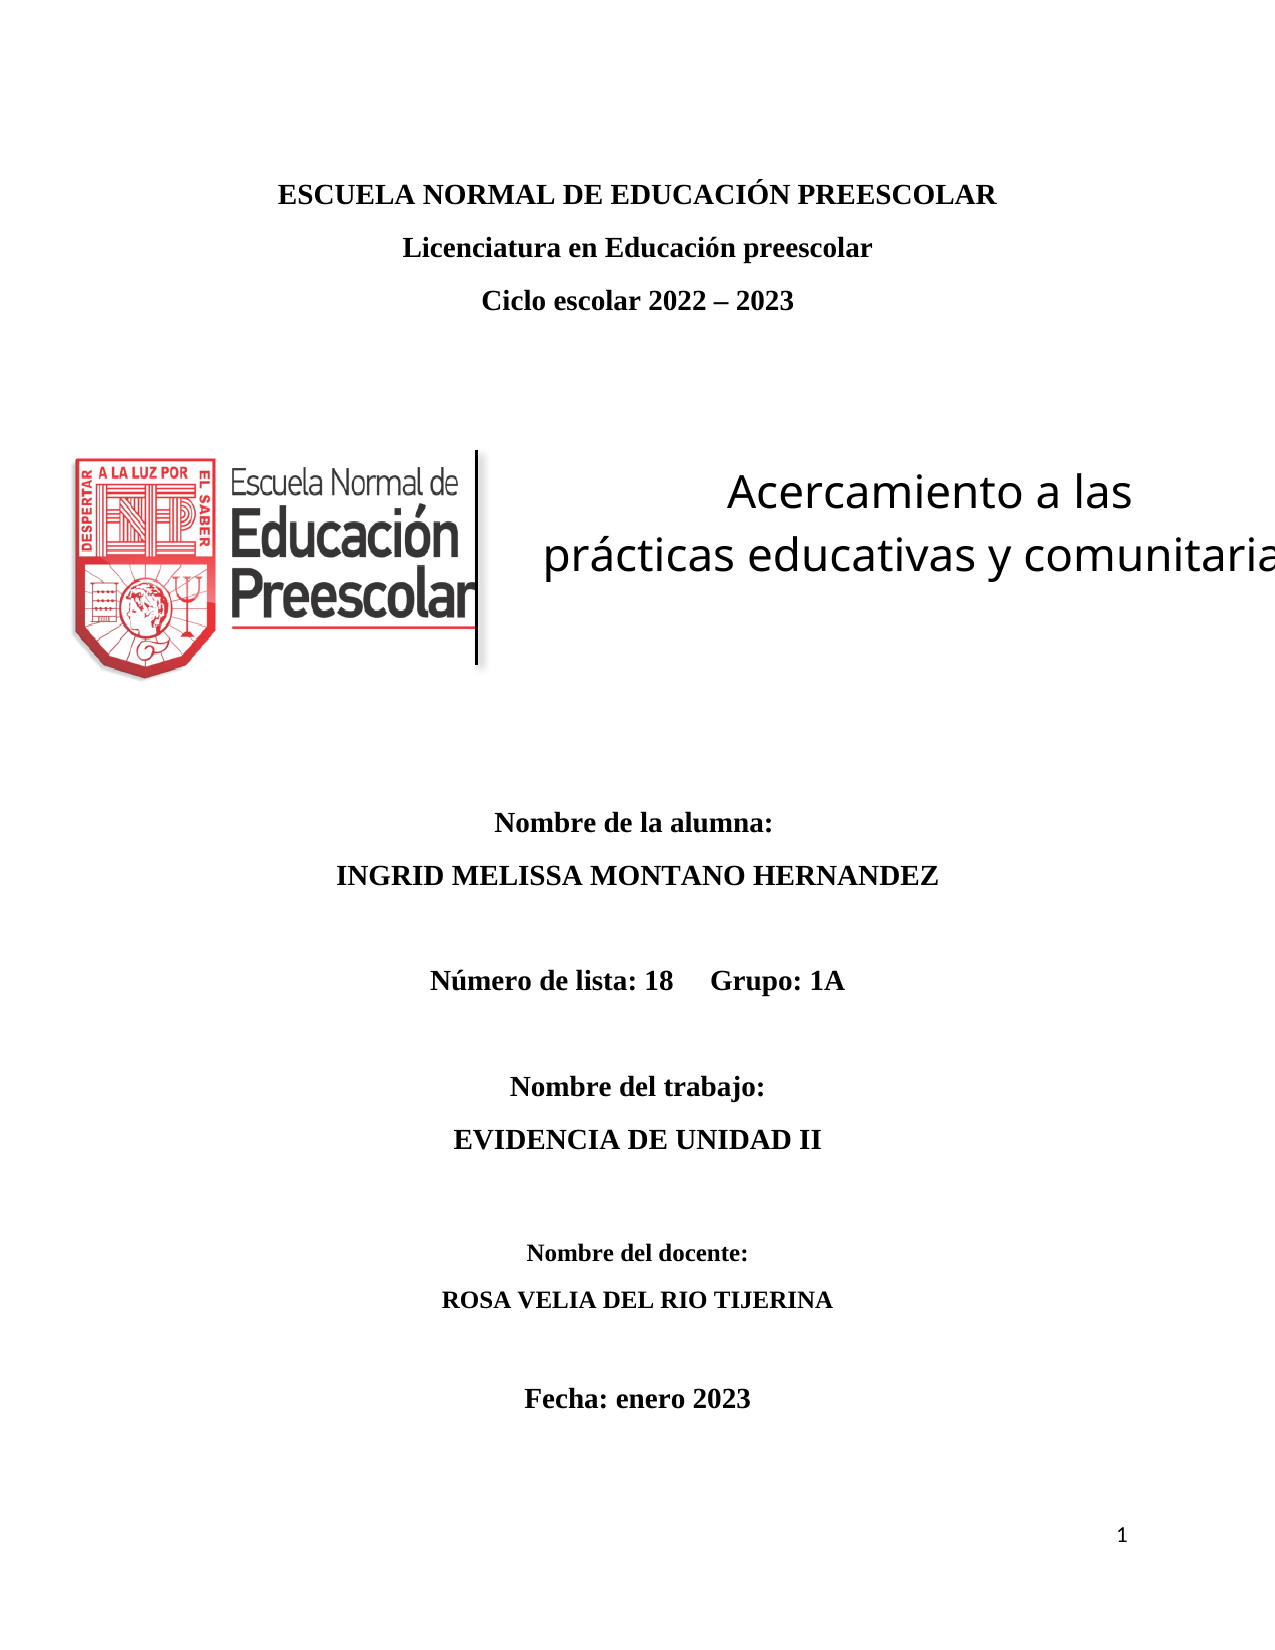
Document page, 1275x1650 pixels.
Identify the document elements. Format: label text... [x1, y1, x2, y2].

text Fecha: enero 2023 [148, 1381, 1127, 1414]
text Ciclo escolar 2022 – 2023 [148, 283, 1127, 316]
text ROSA VELIA DEL RIO TIJERINA [148, 1286, 1127, 1314]
text Licenciatura en Educación preescolar [148, 230, 1127, 263]
picture [69, 449, 477, 684]
text Nombre del docente: [148, 1238, 1127, 1267]
text Número de lista: 18 Grupo: 1A [148, 963, 1127, 997]
text INGRID MELISSA MONTANO HERNANDEZ [148, 858, 1127, 891]
text ESCUELA NORMAL DE EDUCACIÓN PREESCOLAR [148, 177, 1127, 211]
text EVIDENCIA DE UNIDAD II [148, 1122, 1127, 1155]
text Nombre de la alumna: [148, 805, 1127, 838]
text Nombre del trabajo: [148, 1069, 1127, 1103]
